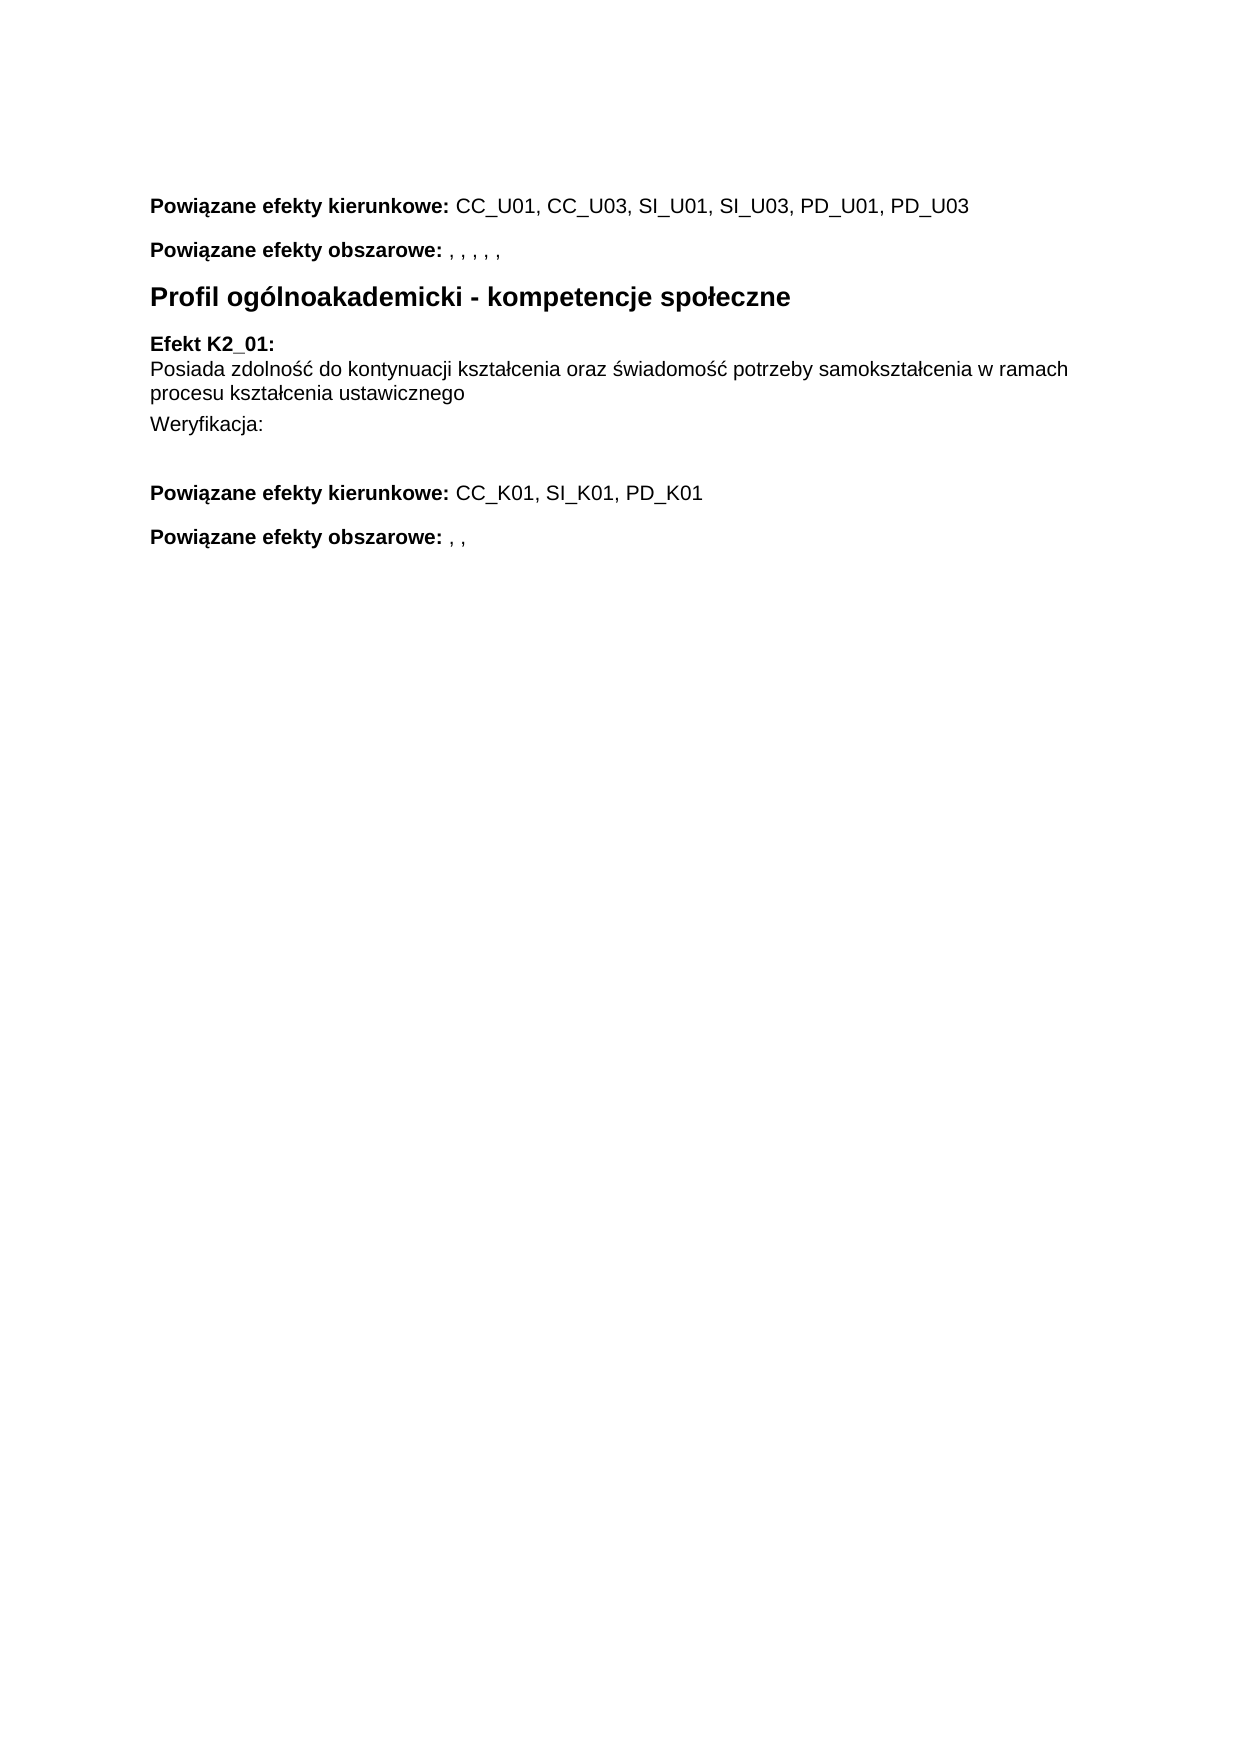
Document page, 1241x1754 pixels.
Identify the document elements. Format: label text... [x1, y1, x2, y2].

text Powiązane efekty kierunkowe: CC_K01, SI_K01, PD_K01 [150, 481, 1090, 505]
text Powiązane efekty obszarowe: , , , , , [150, 237, 1090, 261]
text Weryfikacja: [150, 411, 1090, 435]
text Posiada zdolność do kontynuacji kształcenia oraz świadomość potrzeby samokształcenia w ramach procesu kształcenia ustawicznego [150, 357, 1090, 405]
text Powiązane efekty kierunkowe: CC_U01, CC_U03, SI_U01, SI_U03, PD_U01, PD_U03 [150, 194, 1090, 218]
text Powiązane efekty obszarowe: , , [150, 525, 1090, 549]
text Efekt K2_01: [150, 332, 1090, 356]
subtitle Profil ogólnoakademicki - kompetencje społeczne [150, 281, 1090, 312]
